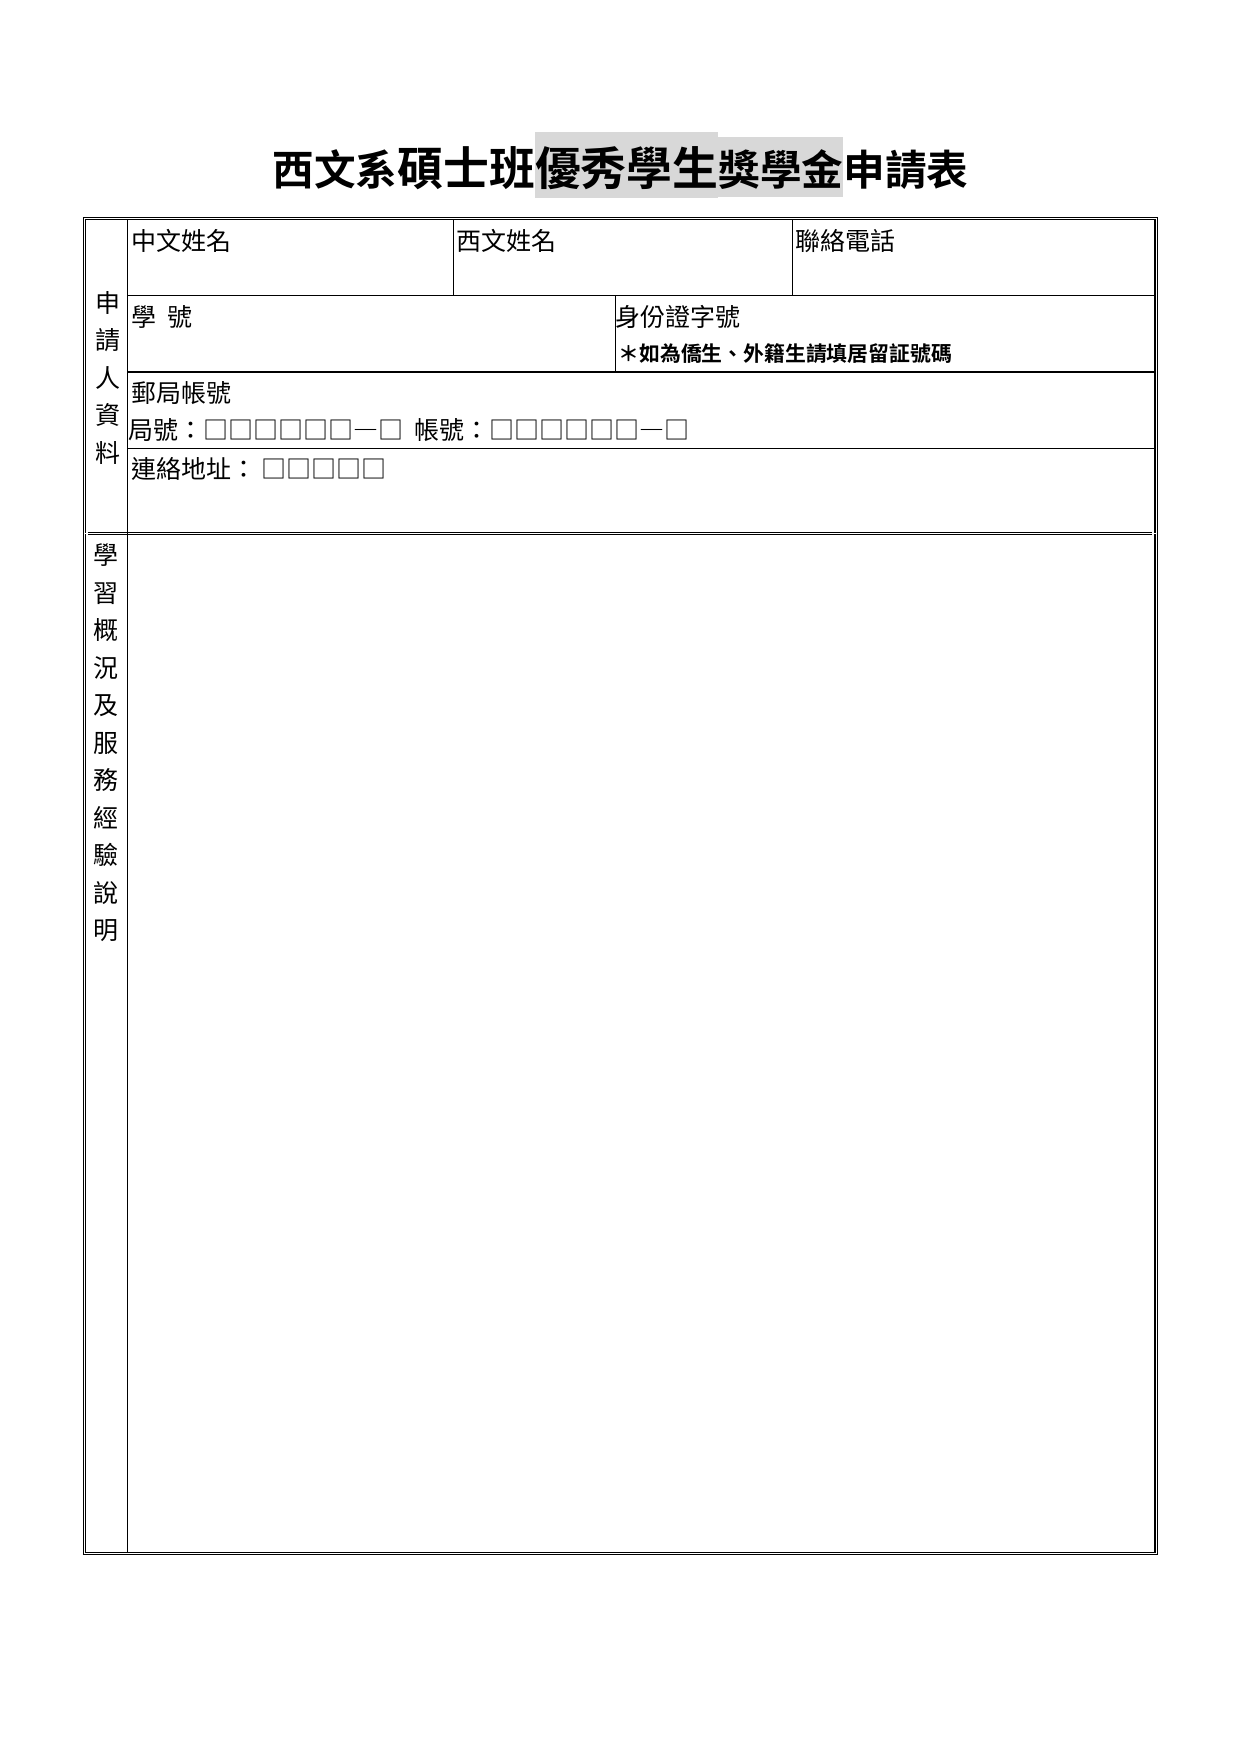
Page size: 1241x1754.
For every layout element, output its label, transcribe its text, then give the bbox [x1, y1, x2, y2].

table_header 西文姓名 [454, 220, 792, 295]
table_cell 連絡地址： □□□□□ [128, 449, 1154, 532]
table_cell 學習 概 況及服務經驗說明 [84, 532, 127, 1552]
text 西文系碩士班優秀學生獎學金申請表 [718, 132, 1053, 198]
text 西文系碩士班優秀學生獎學金申請表 [187, 132, 535, 198]
table_cell [128, 532, 1156, 1552]
table_header 中文姓名 [128, 220, 453, 295]
table_cell 郵局帳號 局號：□□□□□□―□ 帳號：□□□□□□―□ [128, 373, 1154, 447]
table_header 聯絡電話 [793, 220, 1154, 295]
table_cell 身份證字號 ＊如為僑生、外籍生請填居留証號碼 [616, 296, 1154, 371]
table_cell 學 號 [128, 296, 615, 371]
table_header 申 請 人 資 料 [86, 220, 127, 532]
